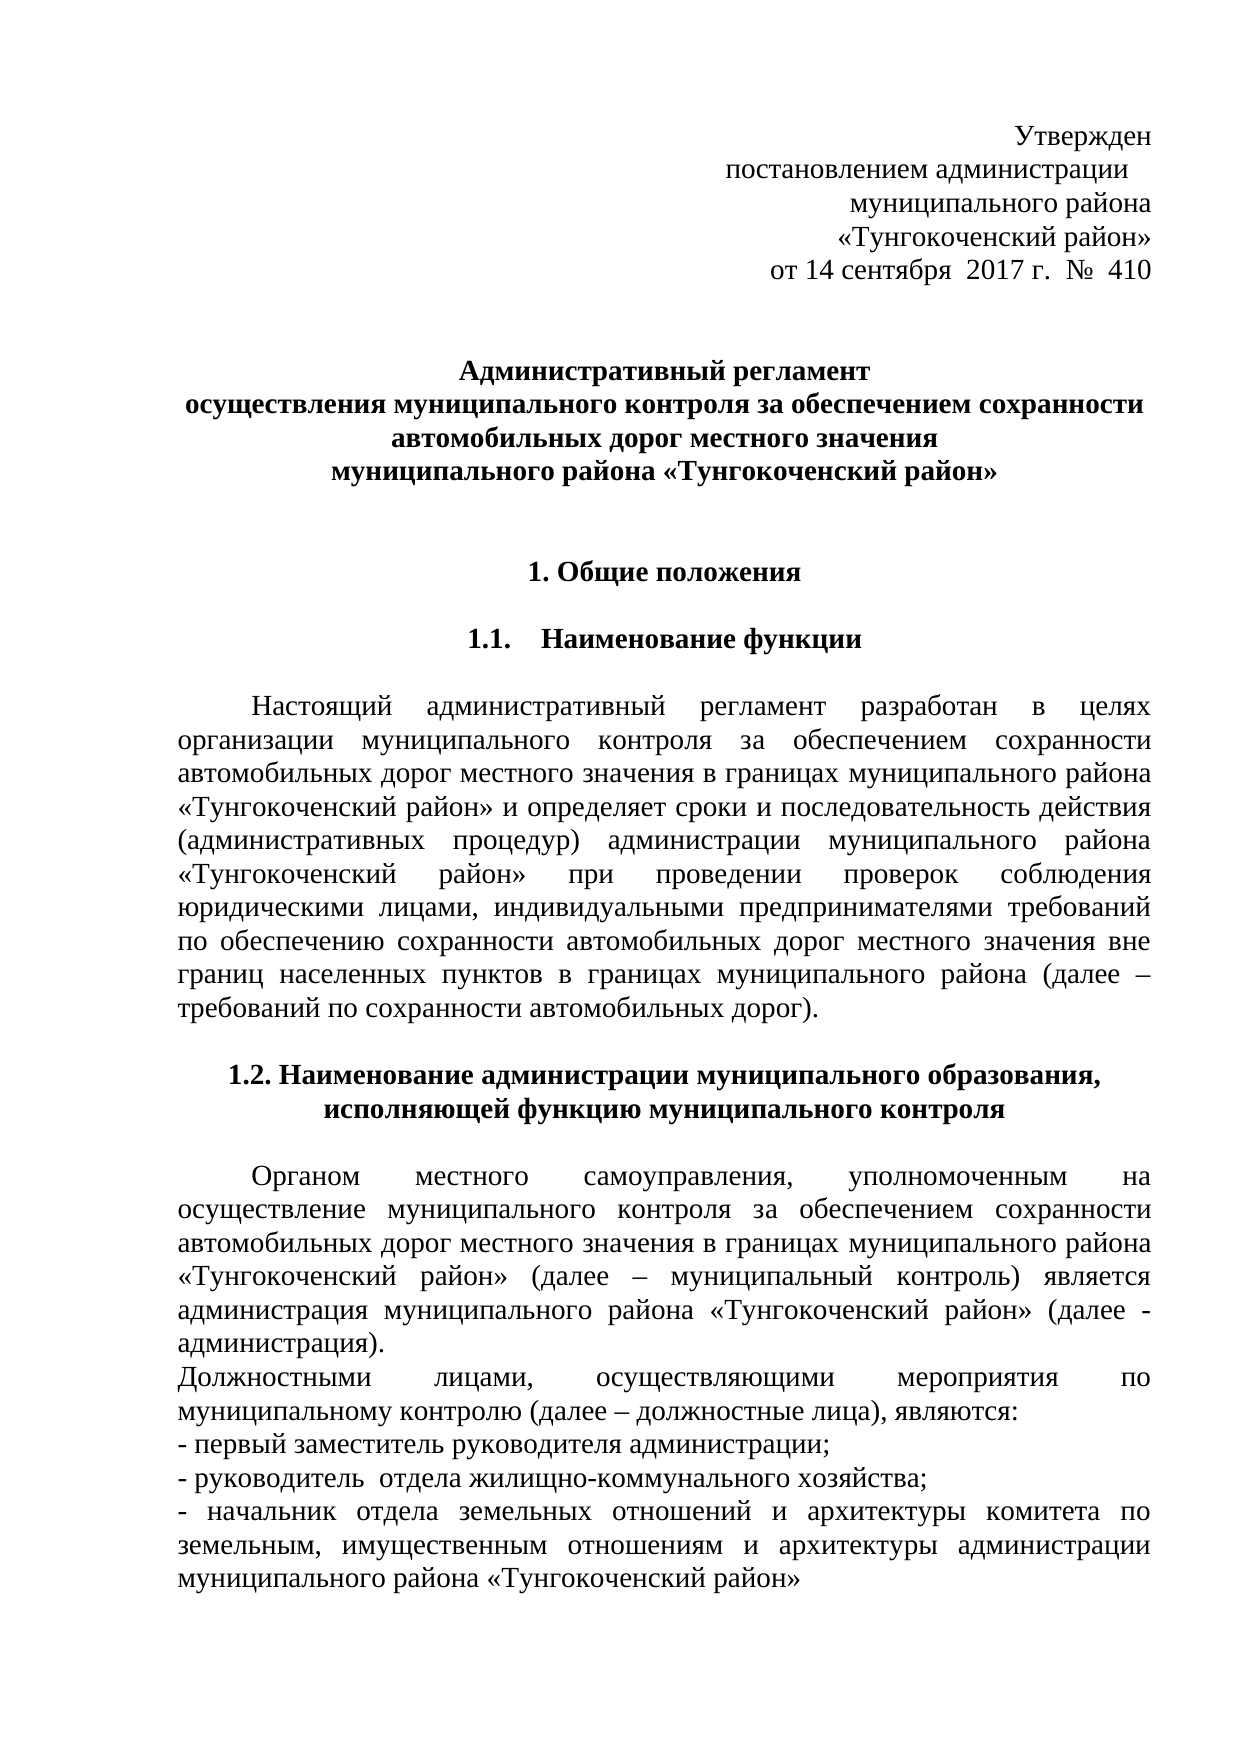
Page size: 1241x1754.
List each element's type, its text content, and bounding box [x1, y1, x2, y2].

title Административный регламент [177, 353, 1152, 386]
text - первый заместитель руководителя администрации; [177, 1426, 1152, 1460]
text муниципального района [177, 185, 1152, 219]
text - начальник отдела земельных отношений и архитектуры комитета по земельным, имущественным отношениям и архитектуры администрации муниципального района «Тунгокоченский район» [177, 1493, 1152, 1594]
text Настоящий административный регламент разработан в целях организации муниципального контроля за обеспечением сохранности автомобильных дорог местного значения в границах муниципального района «Тунгокоченский район» и определяет сроки и последовательность действия (административных процедур) администрации муниципального района «Тунгокоченский район» при проведении проверок соблюдения юридическими лицами, индивидуальными предпринимателями требований по обеспечению сохранности автомобильных дорог местного значения вне границ населенных пунктов в границах муниципального района (далее – требований по сохранности автомобильных дорог). [177, 688, 1152, 1024]
title муниципального района «Тунгокоченский район» [177, 453, 1152, 487]
text - руководитель отдела жилищно-коммунального хозяйства; [177, 1460, 1152, 1493]
text от 14 сентября 2017 г. № 410 [177, 252, 1152, 286]
text Утвержден [177, 118, 1152, 152]
text 1.2. Наименование администрации муниципального образования, исполняющей функцию муниципального контроля [177, 1057, 1152, 1124]
text «Тунгокоченский район» [177, 219, 1152, 252]
text Органом местного самоуправления, уполномоченным на осуществление муниципального контроля за обеспечением сохранности автомобильных дорог местного значения в границах муниципального района «Тунгокоченский район» (далее – муниципальный контроль) является администрация муниципального района «Тунгокоченский район» (далее - администрация). [177, 1158, 1152, 1359]
title осуществления муниципального контроля за обеспечением сохранности автомобильных дорог местного значения [177, 386, 1152, 453]
list Наименование функции [177, 621, 1152, 655]
text постановлением администрации [177, 152, 1152, 185]
text Должностными лицами, осуществляющими мероприятия по муниципальному контролю (далее – должностные лица), являются: [177, 1359, 1152, 1426]
text 1. Общие положения [177, 554, 1152, 588]
